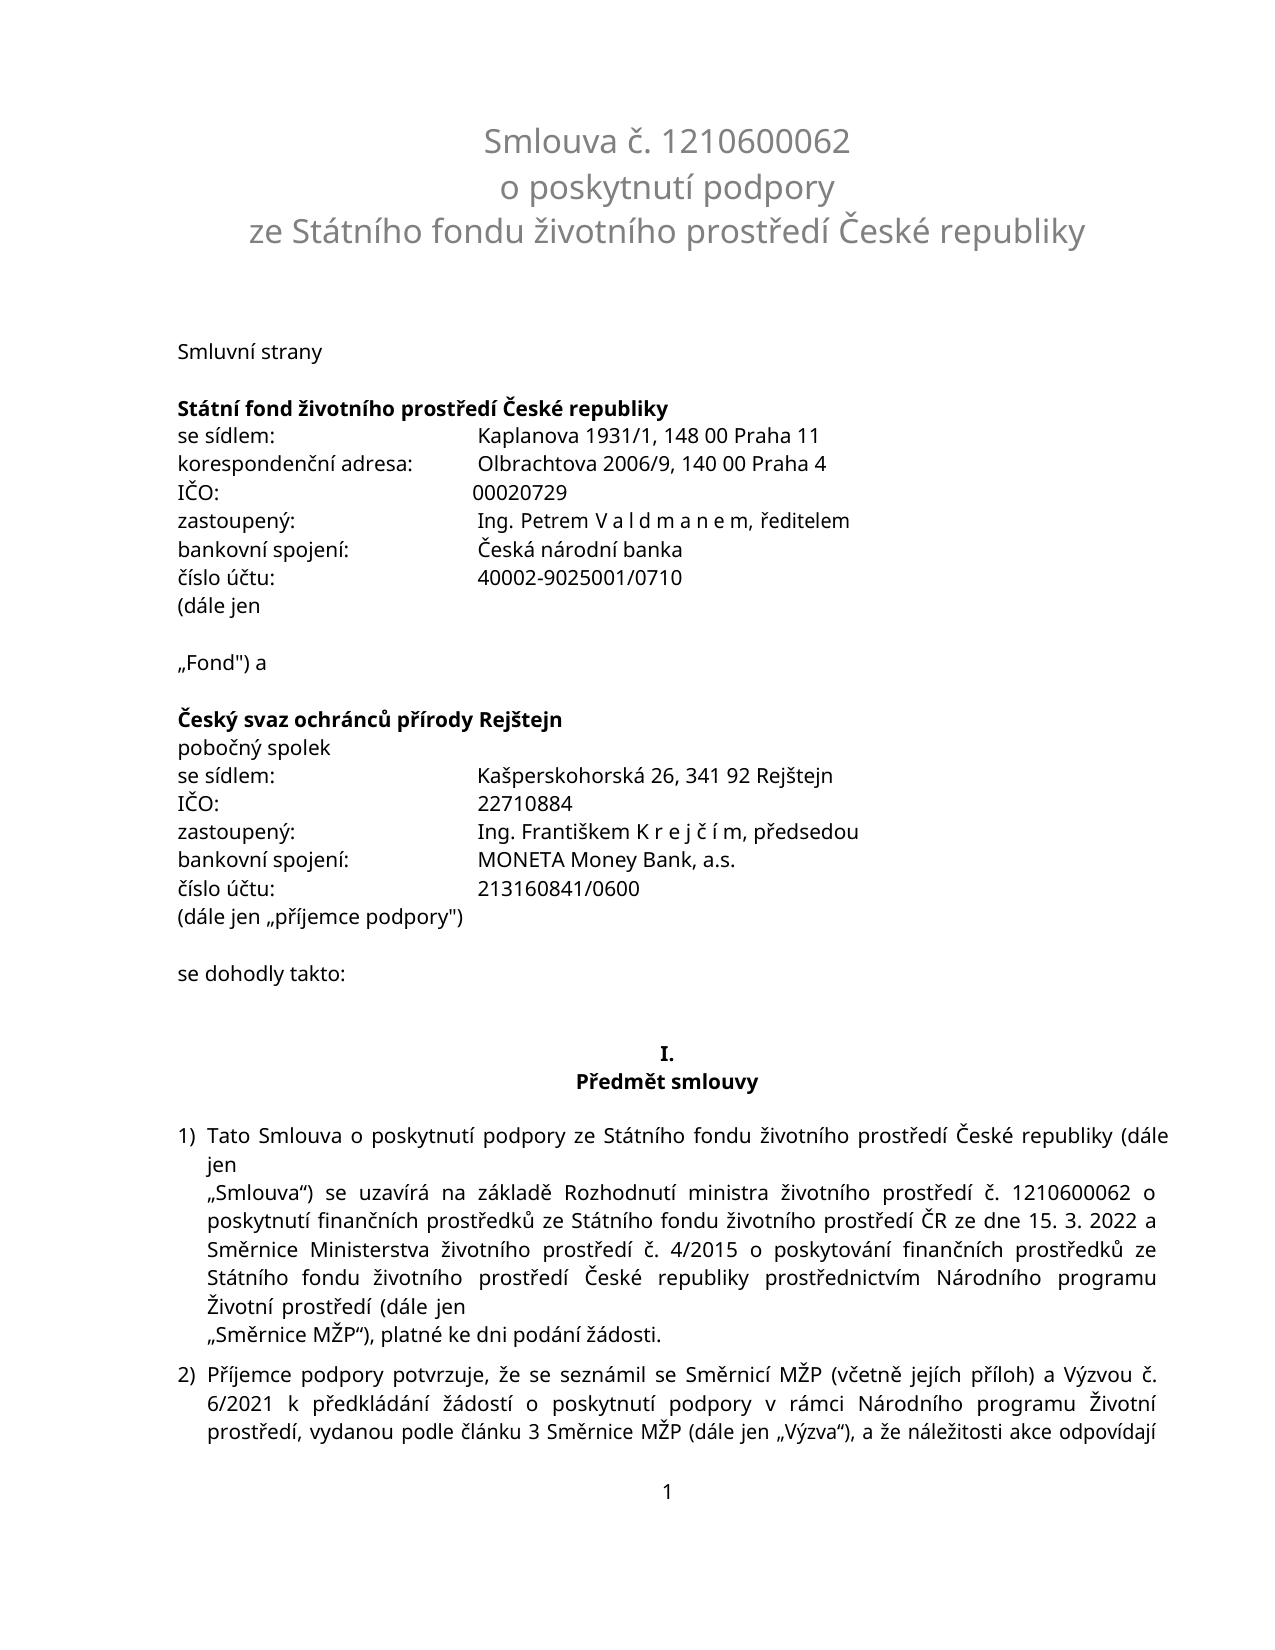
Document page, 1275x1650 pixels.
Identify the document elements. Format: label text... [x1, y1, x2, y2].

text se dohodly takto: [177, 959, 1169, 988]
text korespondenční adresa: Olbrachtova 2006/9, 140 00 Praha 4 [177, 449, 1169, 478]
text se sídlem: Kaplanova 1931/1, 148 00 Praha 11 [177, 422, 1169, 449]
text „Smlouva“) se uzavírá na základě Rozhodnutí ministra životního prostředí č. 1210600062 o poskytnutí finančních prostředků ze Státního fondu životního prostředí ČR ze dne 15. 3. 2022 a Směrnice Ministerstva životního prostředí č. 4/2015 o poskytování finančních prostředků ze Státního fondu životního prostředí České republiky prostřednictvím Národního programu Životní prostředí (dále jen [207, 1178, 1157, 1320]
text zastoupený: Ing. Františkem K r e j č í m, předsedou [177, 817, 1169, 846]
text pobočný spolek [177, 733, 1169, 761]
text se sídlem: Kašperskohorská 26, 341 92 Rejštejn [177, 761, 1169, 788]
text číslo účtu: 213160841/0600 [177, 874, 1169, 902]
text bankovní spojení: Česká národní banka [177, 535, 1169, 563]
text ze Státního fondu životního prostředí České republiky [200, 208, 1133, 252]
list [177, 1361, 1157, 1446]
text IČO: 00020729 [177, 478, 1169, 506]
list Tato Smlouva o poskytnutí podpory ze Státního fondu životního prostředí České republiky (dále jen [177, 1121, 1169, 1178]
subtitle Předmět smlouvy [200, 1067, 1133, 1096]
text IČO: 22710884 [177, 789, 1169, 817]
subtitle Státní fond životního prostředí České republiky [177, 394, 1169, 422]
text o poskytnutí podpory [201, 164, 1133, 208]
text Smlouva č. 1210600062 [201, 118, 1133, 163]
subtitle I. [201, 1039, 1133, 1067]
subtitle Český svaz ochránců přírody Rejštejn [177, 705, 1169, 733]
text zastoupený: Ing. Petrem V a l d m a n e m, ředitelem [177, 506, 1169, 535]
text bankovní spojení: MONETA Money Bank, a.s. [177, 846, 1169, 874]
text číslo účtu: 40002-9025001/0710 [177, 563, 1169, 591]
text Smluvní strany [177, 337, 1169, 366]
text (dále jen „příjemce podpory") [177, 902, 1169, 931]
text (dále jen „Fond") a [177, 591, 331, 676]
text „Směrnice MŽP“), platné ke dni podání žádosti. [207, 1320, 1169, 1348]
